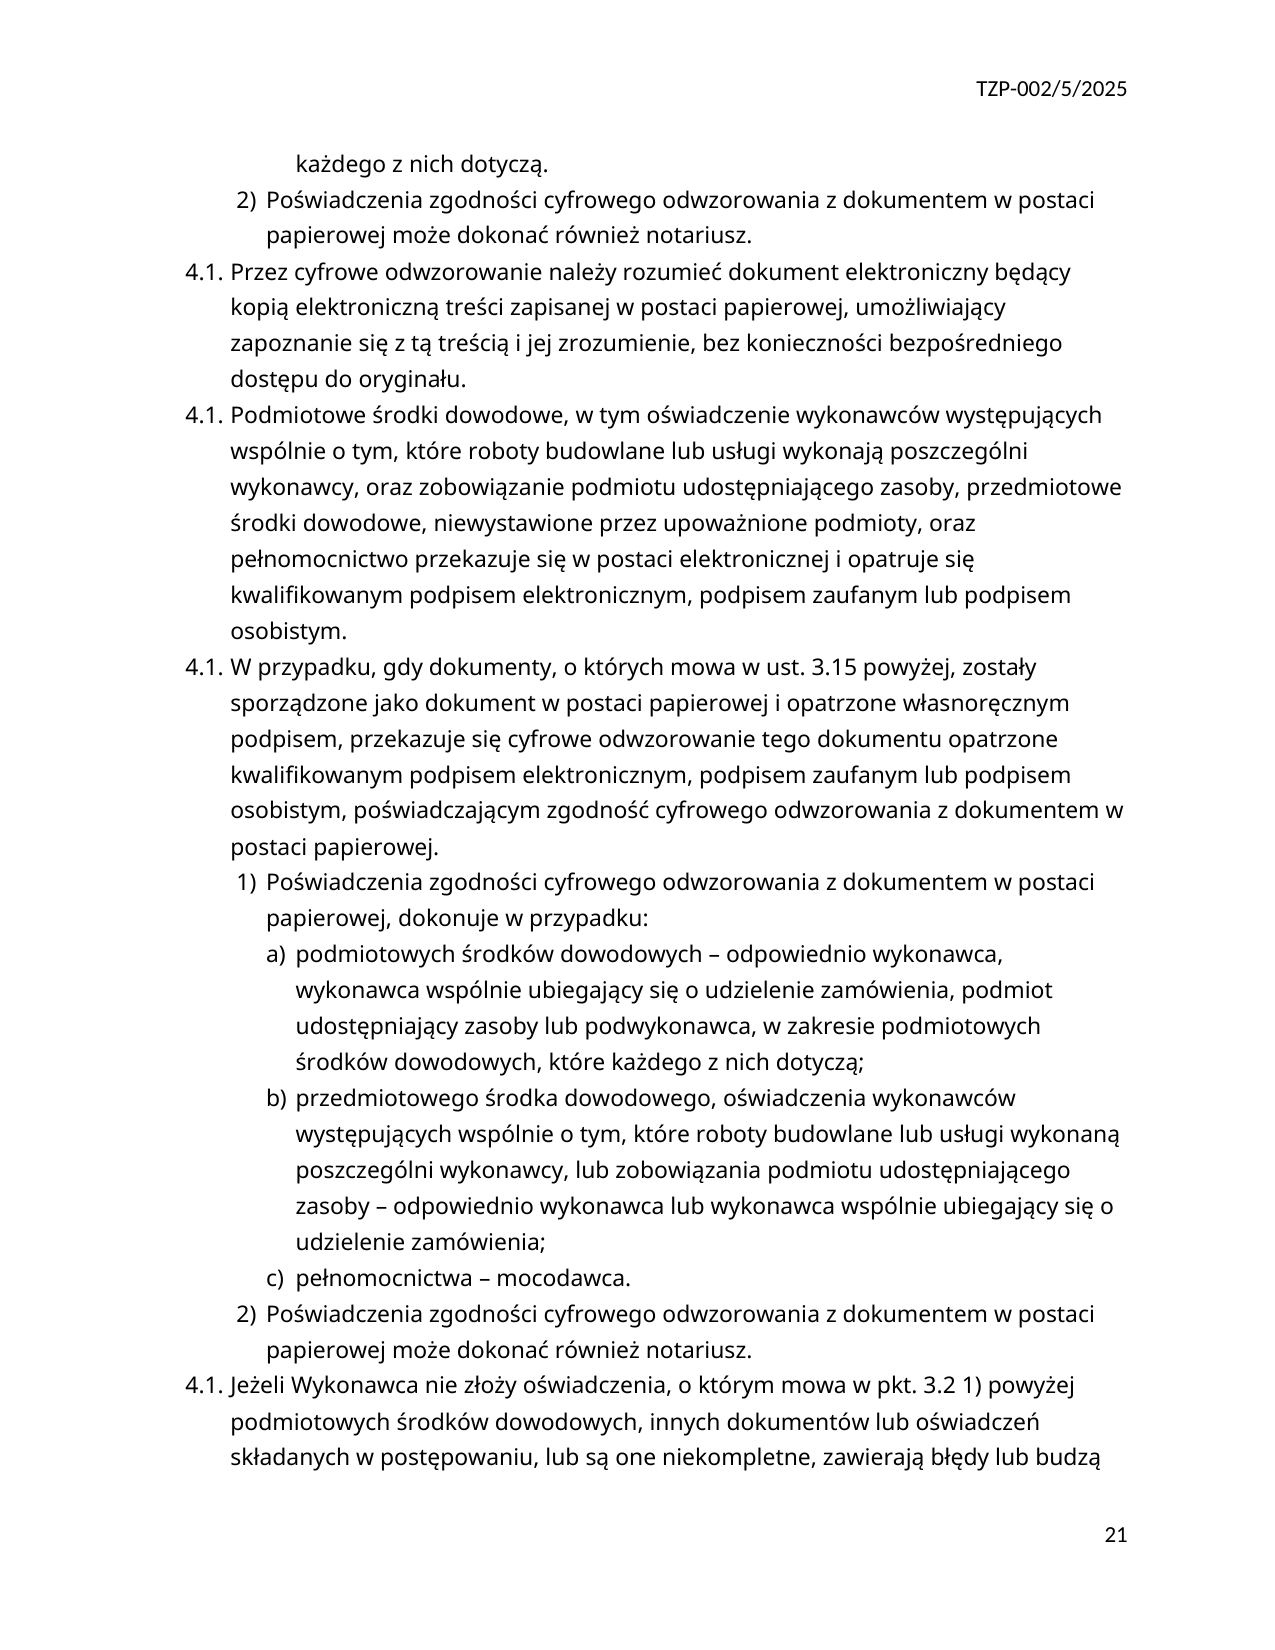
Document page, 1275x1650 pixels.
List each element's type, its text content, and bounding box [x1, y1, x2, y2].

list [185, 1369, 1127, 1473]
list Przez cyfrowe odwzorowanie należy rozumieć dokument elektroniczny będący kopią elektroniczną treści zapisanej w postaci papierowej, umożliwiający zapoznanie się z tą treścią i jej zrozumienie, bez konieczności bezpośredniego dostępu do oryginału. [185, 255, 1127, 394]
list c) pełnomocnictwa – mocodawca. [266, 1262, 1127, 1293]
list W przypadku, gdy dokumenty, o których mowa w ust. 3.15 powyżej, zostały sporządzone jako dokument w postaci papierowej i opatrzone własnoręcznym podpisem, przekazuje się cyfrowe odwzorowanie tego dokumentu opatrzone kwalifikowanym podpisem elektronicznym, podpisem zaufanym lub podpisem osobistym, poświadczającym zgodność cyfrowego odwzorowania z dokumentem w postaci papierowej. [185, 651, 1127, 862]
list Podmiotowe środki dowodowe, w tym oświadczenie wykonawców występujących wspólnie o tym, które roboty budowlane lub usługi wykonają poszczególni wykonawcy, oraz zobowiązanie podmiotu udostępniającego zasoby, przedmiotowe środki dowodowe, niewystawione przez upoważnione podmioty, oraz pełnomocnictwo przekazuje się w postaci elektronicznej i opatruje się kwalifikowanym podpisem elektronicznym, podpisem zaufanym lub podpisem osobistym. [185, 399, 1127, 646]
list a) podmiotowych środków dowodowych – odpowiednio wykonawca, wykonawca wspólnie ubiegający się o udzielenie zamówienia, podmiot udostępniający zasoby lub podwykonawca, w zakresie podmiotowych środków dowodowych, które każdego z nich dotyczą; [266, 938, 1127, 1077]
list 2) Poświadczenia zgodności cyfrowego odwzorowania z dokumentem w postaci papierowej może dokonać również notariusz. [236, 183, 1127, 251]
list 1) Poświadczenia zgodności cyfrowego odwzorowania z dokumentem w postaci papierowej, dokonuje w przypadku: [236, 866, 1127, 933]
list b) przedmiotowego środka dowodowego, oświadczenia wykonawców występujących wspólnie o tym, które roboty budowlane lub usługi wykonaną poszczególni wykonawcy, lub zobowiązania podmiotu udostępniającego zasoby – odpowiednio wykonawca lub wykonawca wspólnie ubiegający się o udzielenie zamówienia; [266, 1082, 1127, 1257]
list 2) Poświadczenia zgodności cyfrowego odwzorowania z dokumentem w postaci papierowej może dokonać również notariusz. [236, 1298, 1127, 1365]
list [266, 148, 1127, 179]
